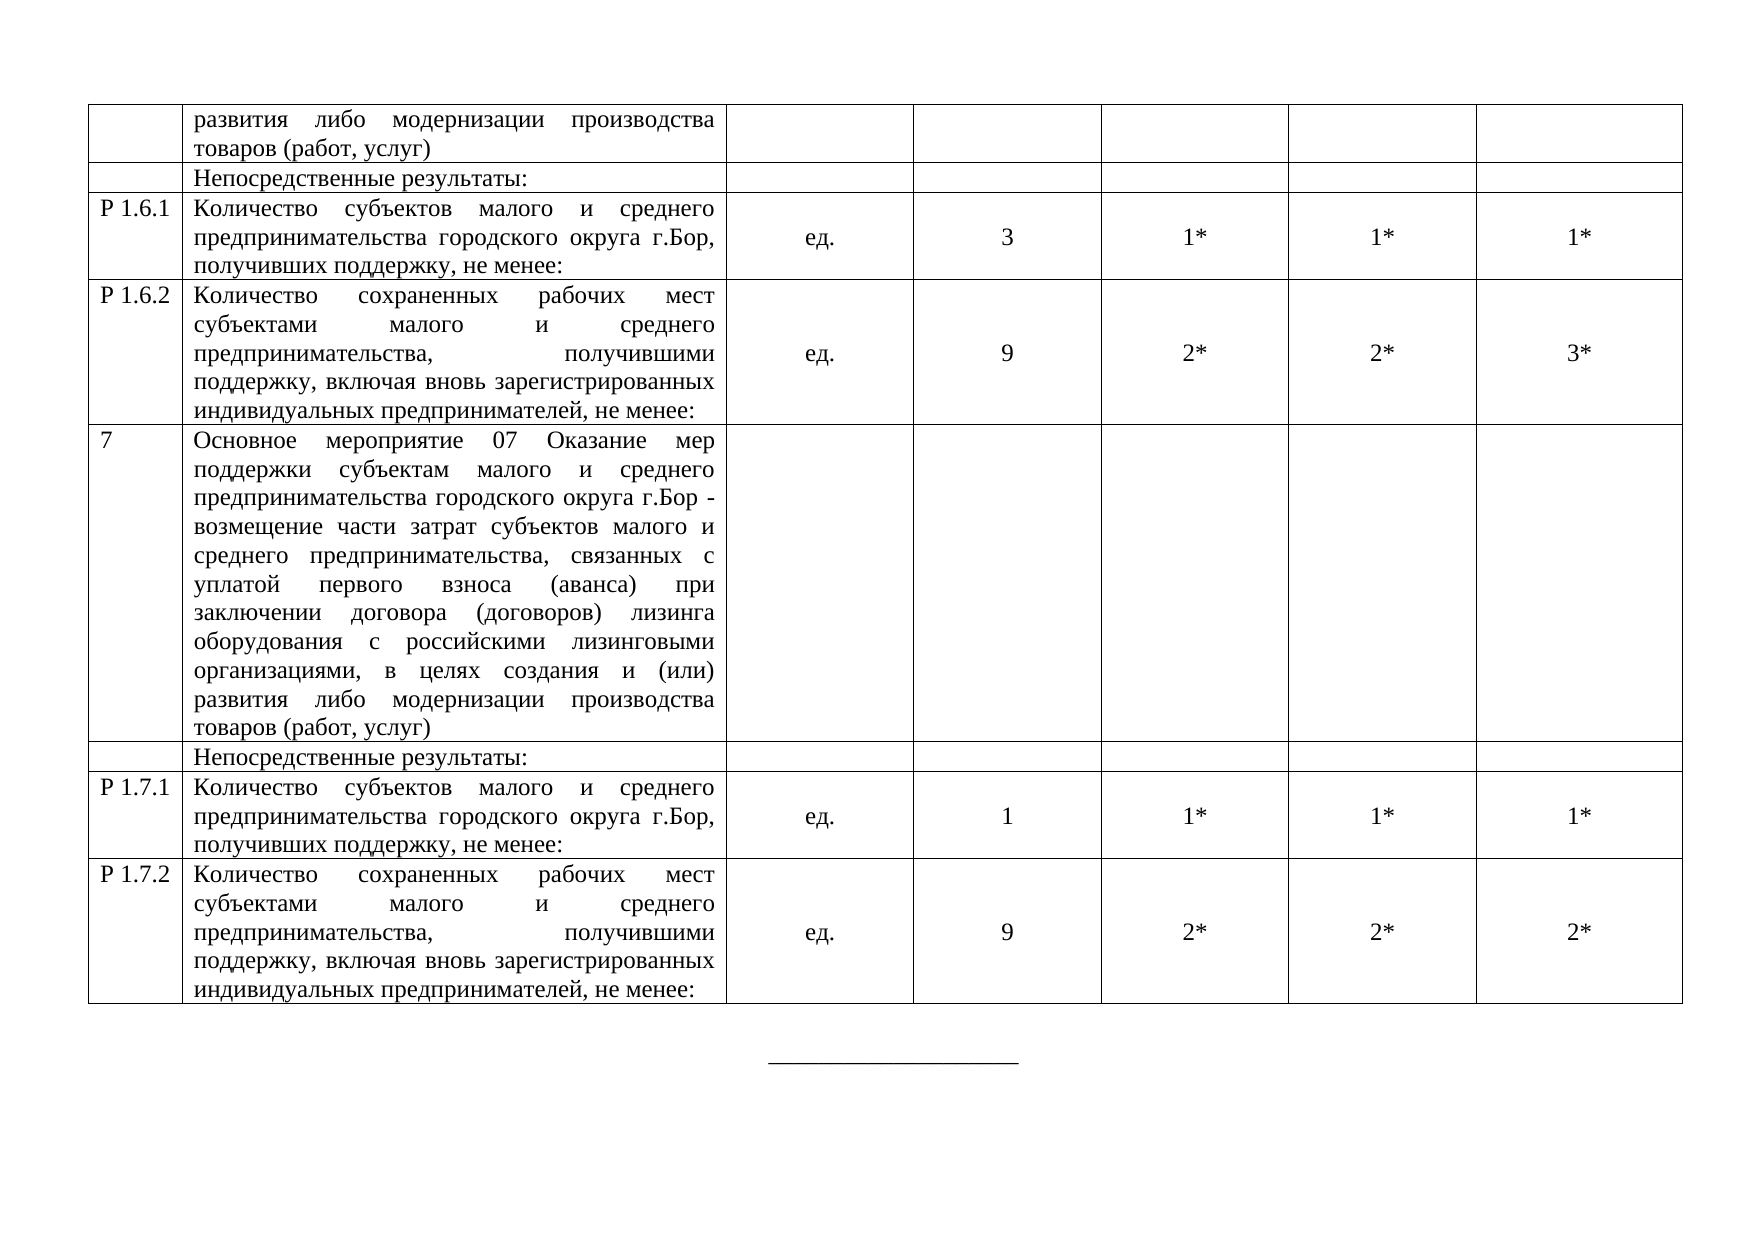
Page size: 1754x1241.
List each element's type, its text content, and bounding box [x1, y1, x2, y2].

table_cell [1477, 425, 1682, 741]
table_cell 2* [1477, 859, 1682, 1003]
table_cell 3* [1477, 280, 1682, 424]
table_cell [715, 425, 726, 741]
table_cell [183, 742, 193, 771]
table_cell ед. [727, 193, 913, 279]
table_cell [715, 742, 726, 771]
table_cell [727, 105, 913, 162]
table_cell [914, 105, 1101, 162]
table_cell [1289, 163, 1476, 192]
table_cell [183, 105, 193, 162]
table_cell [1102, 163, 1288, 192]
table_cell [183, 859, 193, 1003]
table_cell ед. [727, 859, 913, 1003]
table_cell [1102, 105, 1288, 162]
table_cell [1289, 425, 1476, 741]
table_cell [1477, 163, 1682, 192]
table_cell 2* [1102, 859, 1288, 1003]
table_cell [1289, 105, 1476, 162]
table_cell [1477, 742, 1682, 771]
table_cell ед. [727, 280, 913, 424]
table_cell [914, 163, 1101, 192]
table_cell 1* [1477, 193, 1682, 279]
table_cell 7 [89, 425, 182, 741]
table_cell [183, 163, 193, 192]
table_cell 1* [1477, 772, 1682, 858]
table_cell [1102, 742, 1288, 771]
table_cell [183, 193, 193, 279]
table_cell Р 1.7.2 [89, 859, 182, 1003]
table_cell 2* [1289, 859, 1476, 1003]
table_cell Р 1.6.2 [89, 280, 182, 424]
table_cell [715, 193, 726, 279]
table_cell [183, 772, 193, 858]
table_cell 1* [1102, 193, 1288, 279]
text ____________________ [89, 1038, 1698, 1066]
table_cell [914, 742, 1101, 771]
table_cell [1102, 425, 1288, 741]
table_cell 2* [1102, 280, 1288, 424]
table_cell [727, 742, 913, 771]
table_cell [727, 425, 913, 741]
table_cell [1289, 742, 1476, 771]
table_cell 9 [914, 859, 1101, 1003]
table_cell 2* [1289, 280, 1476, 424]
table_cell 1* [1289, 193, 1476, 279]
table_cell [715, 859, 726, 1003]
table_cell Р 1.7.1 [89, 772, 182, 858]
table_cell [1477, 105, 1682, 162]
table_cell ед. [727, 772, 913, 858]
table_cell [89, 163, 182, 192]
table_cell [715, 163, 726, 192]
table_cell 1 [914, 772, 1101, 858]
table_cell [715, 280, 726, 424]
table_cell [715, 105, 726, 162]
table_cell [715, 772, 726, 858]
table_cell [89, 742, 182, 771]
table_cell 3 [914, 193, 1101, 279]
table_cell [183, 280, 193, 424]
table_cell [914, 425, 1101, 741]
table_cell 9 [914, 280, 1101, 424]
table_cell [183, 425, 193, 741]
table_cell 6 [89, 105, 182, 162]
table_cell [727, 163, 913, 192]
table_cell Р 1.6.1 [89, 193, 182, 279]
table_cell 1* [1102, 772, 1288, 858]
table_cell 1* [1289, 772, 1476, 858]
